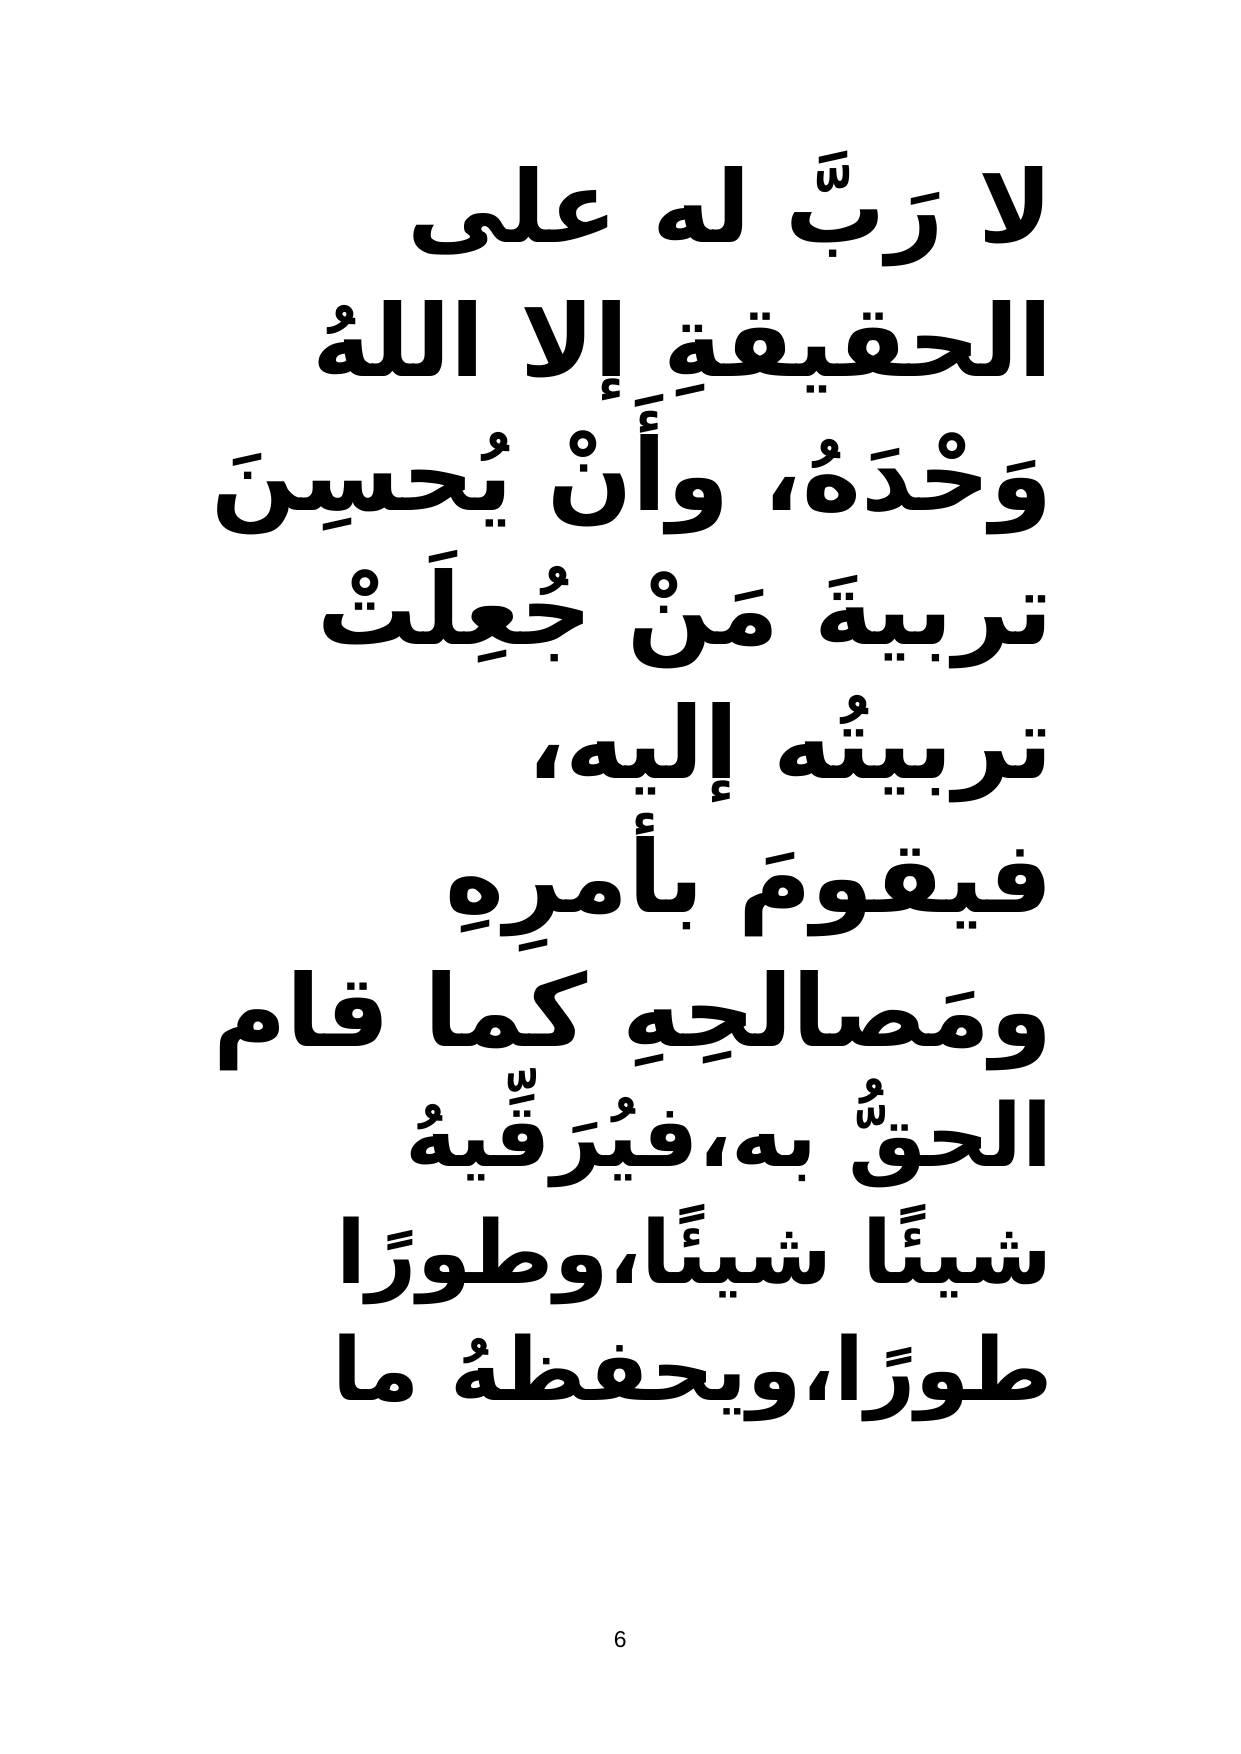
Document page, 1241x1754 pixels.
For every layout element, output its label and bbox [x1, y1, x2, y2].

text [187, 150, 1053, 1421]
